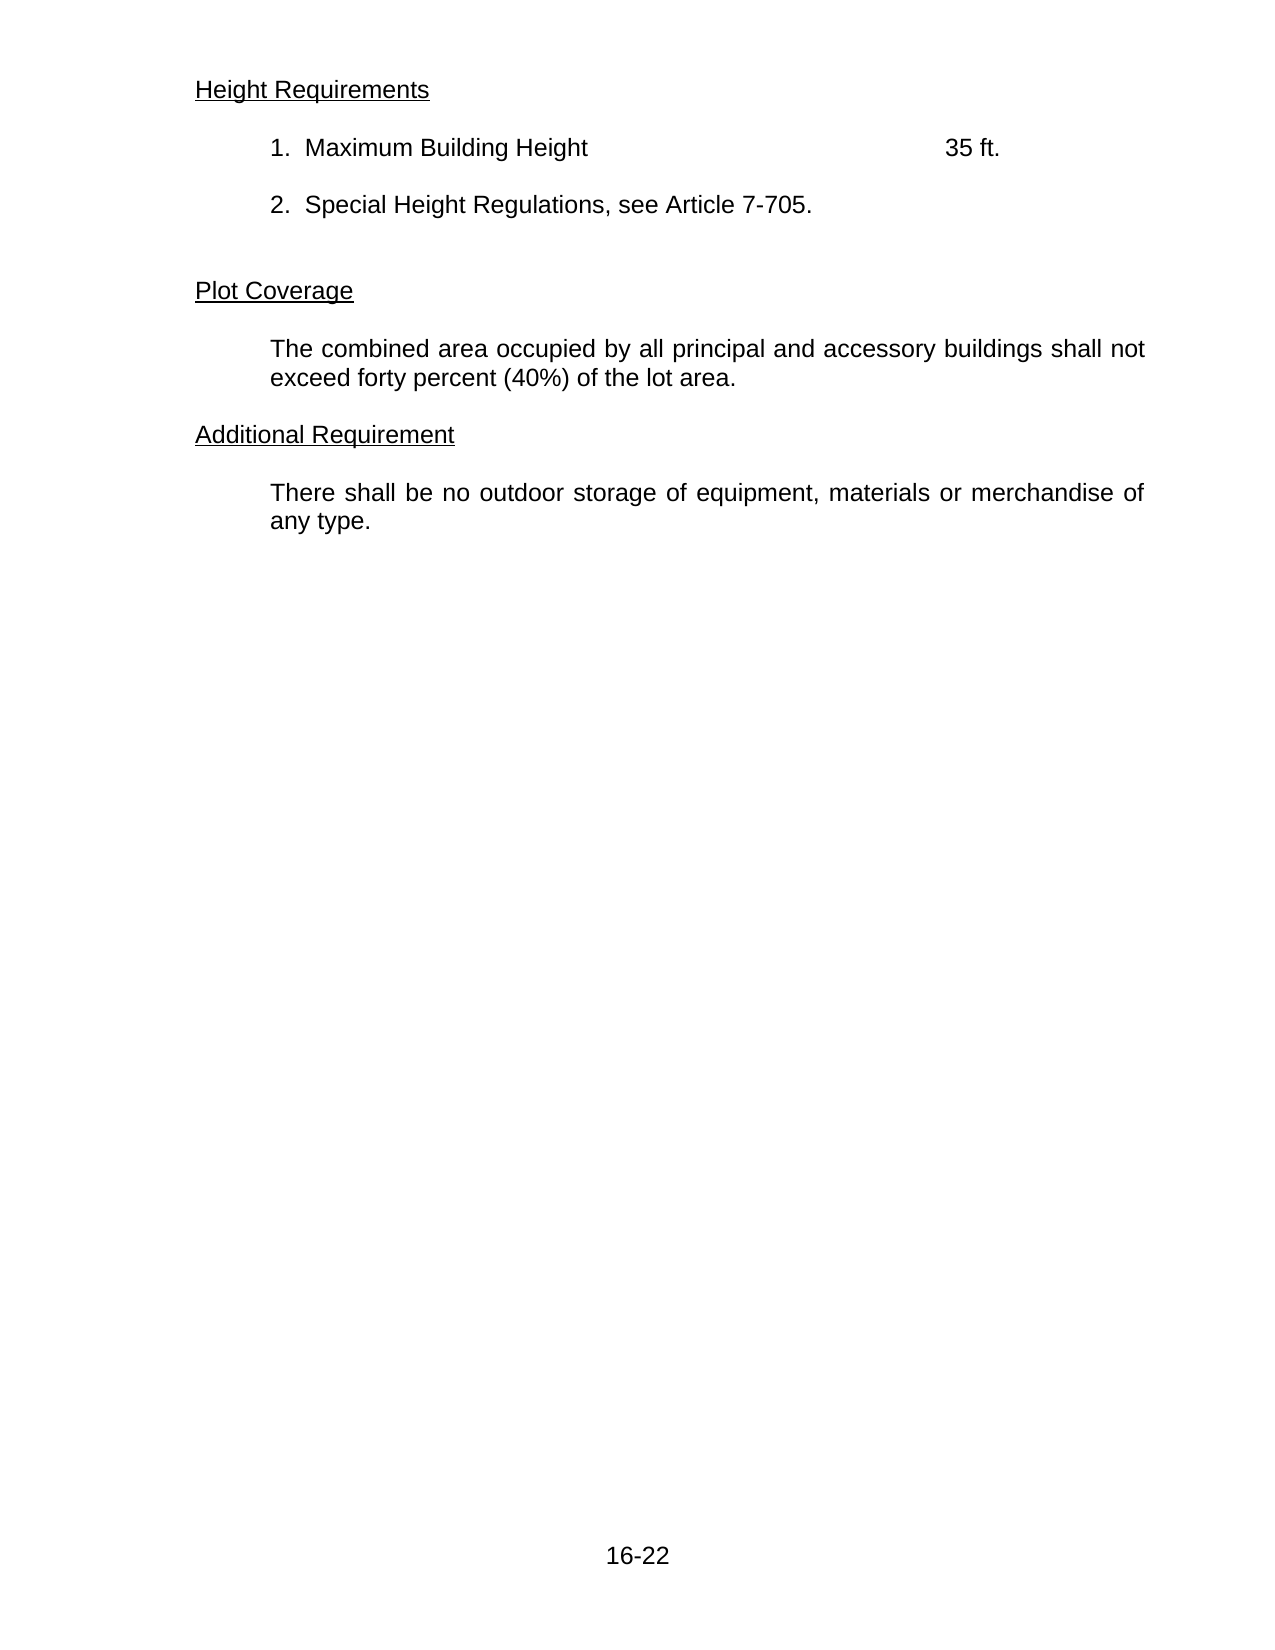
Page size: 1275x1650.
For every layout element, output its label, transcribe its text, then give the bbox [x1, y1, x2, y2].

text Additional Requirement [120, 420, 1155, 449]
text 2. Special Height Regulations, see Article 7-705. [120, 190, 1155, 219]
text There shall be no outdoor storage of equipment, materials or merchandise of any type. [120, 477, 1155, 535]
text 16-22 [120, 1541, 1155, 1570]
text 1. Maximum Building Height 35 ft. [120, 132, 1155, 161]
text Plot Coverage [120, 276, 1155, 305]
text The combined area occupied by all principal and accessory buildings shall not exceed forty percent (40%) of the lot area. [120, 334, 1155, 391]
text Height Requirements [120, 75, 1155, 104]
